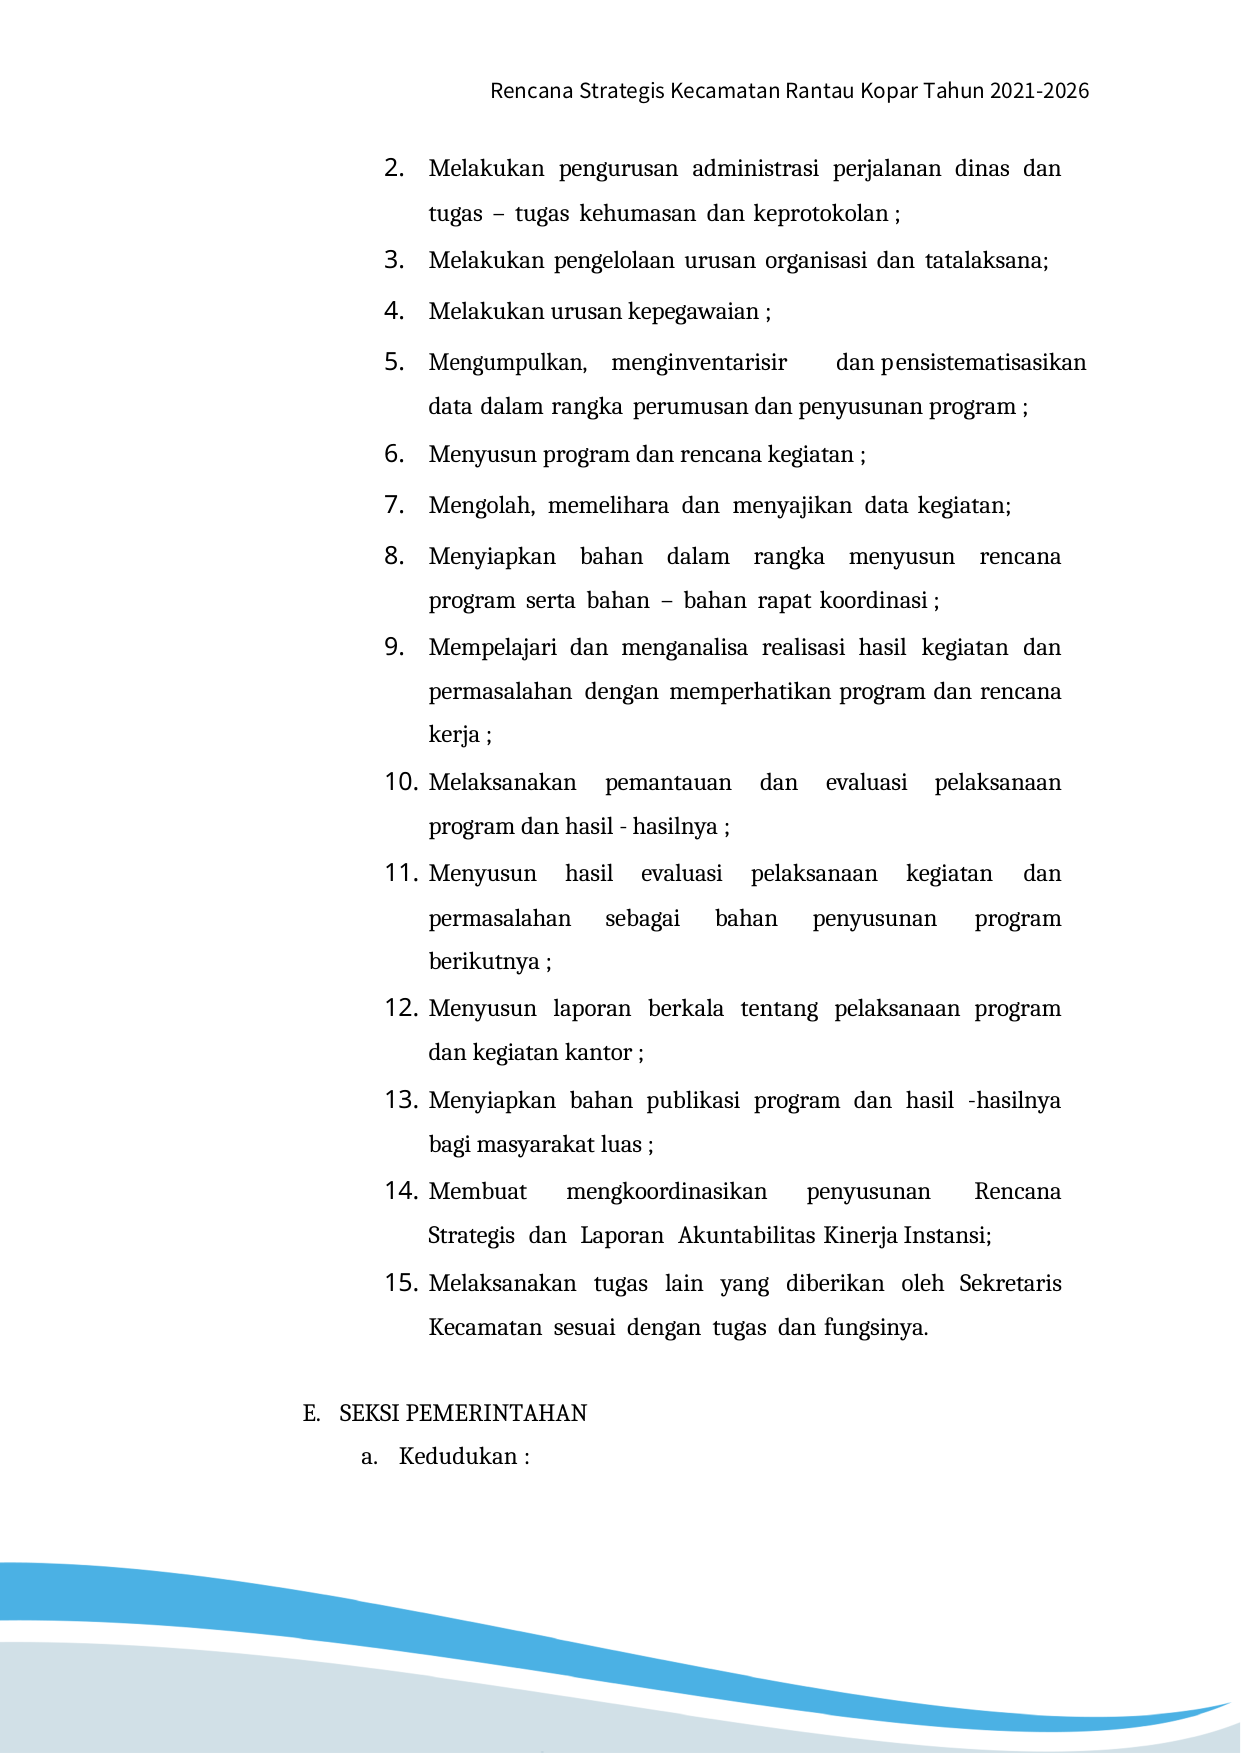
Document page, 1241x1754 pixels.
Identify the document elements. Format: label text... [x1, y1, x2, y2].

picture [0, 1562, 1241, 1753]
list Menyusun program dan rencana kegiatan ; [384, 435, 1062, 469]
list Melakukan pengelolaan urusan organisasi dan tatalaksana; [384, 242, 1062, 276]
list Mempelajari dan menganalisa realisasi hasil kegiatan dan permasalahan dengan memperhatikan program dan rencana kerja ; [384, 629, 1062, 749]
list Melakukan pengurusan administrasi perjalanan dinas dan tugas – tugas kehumasan dan keprotokolan ; [384, 150, 1062, 227]
list Melaksanakan tugas lain yang diberikan oleh Sekretaris Kecamatan sesuai dengan tugas dan fungsinya. [384, 1264, 1062, 1342]
list Menyusun hasil evaluasi pelaksanaan kegiatan dan permasalahan sebagai bahan penyusunan program berikutnya ; [384, 855, 1062, 975]
list Melakukan urusan kepegawaian ; [384, 293, 1062, 327]
list Menyusun laporan berkala tentang pelaksanaan program dan kegiatan kantor ; [384, 990, 1062, 1067]
list Mengumpulkan, menginventarisir dan pensistematisasikan data dalam rangka perumusan dan penyusunan program ; [384, 344, 1087, 421]
list Melaksanakan pemantauan dan evaluasi pelaksanaan program dan hasil - hasilnya ; [384, 763, 1062, 841]
list Menyiapkan bahan dalam rangka menyusun rencana program serta bahan – bahan rapat koordinasi ; [384, 537, 1062, 614]
list Kedudukan : [361, 1442, 1090, 1471]
list Membuat mengkoordinasikan penyusunan Rencana Strategis dan Laporan Akuntabilitas Kinerja Instansi; [384, 1173, 1062, 1250]
list Mengolah, memelihara dan menyajikan data kegiatan; [384, 486, 1062, 520]
list SEKSI PEMERINTAHAN [302, 1399, 1090, 1428]
list Menyiapkan bahan publikasi program dan hasil -hasilnya bagi masyarakat luas ; [384, 1081, 1062, 1158]
